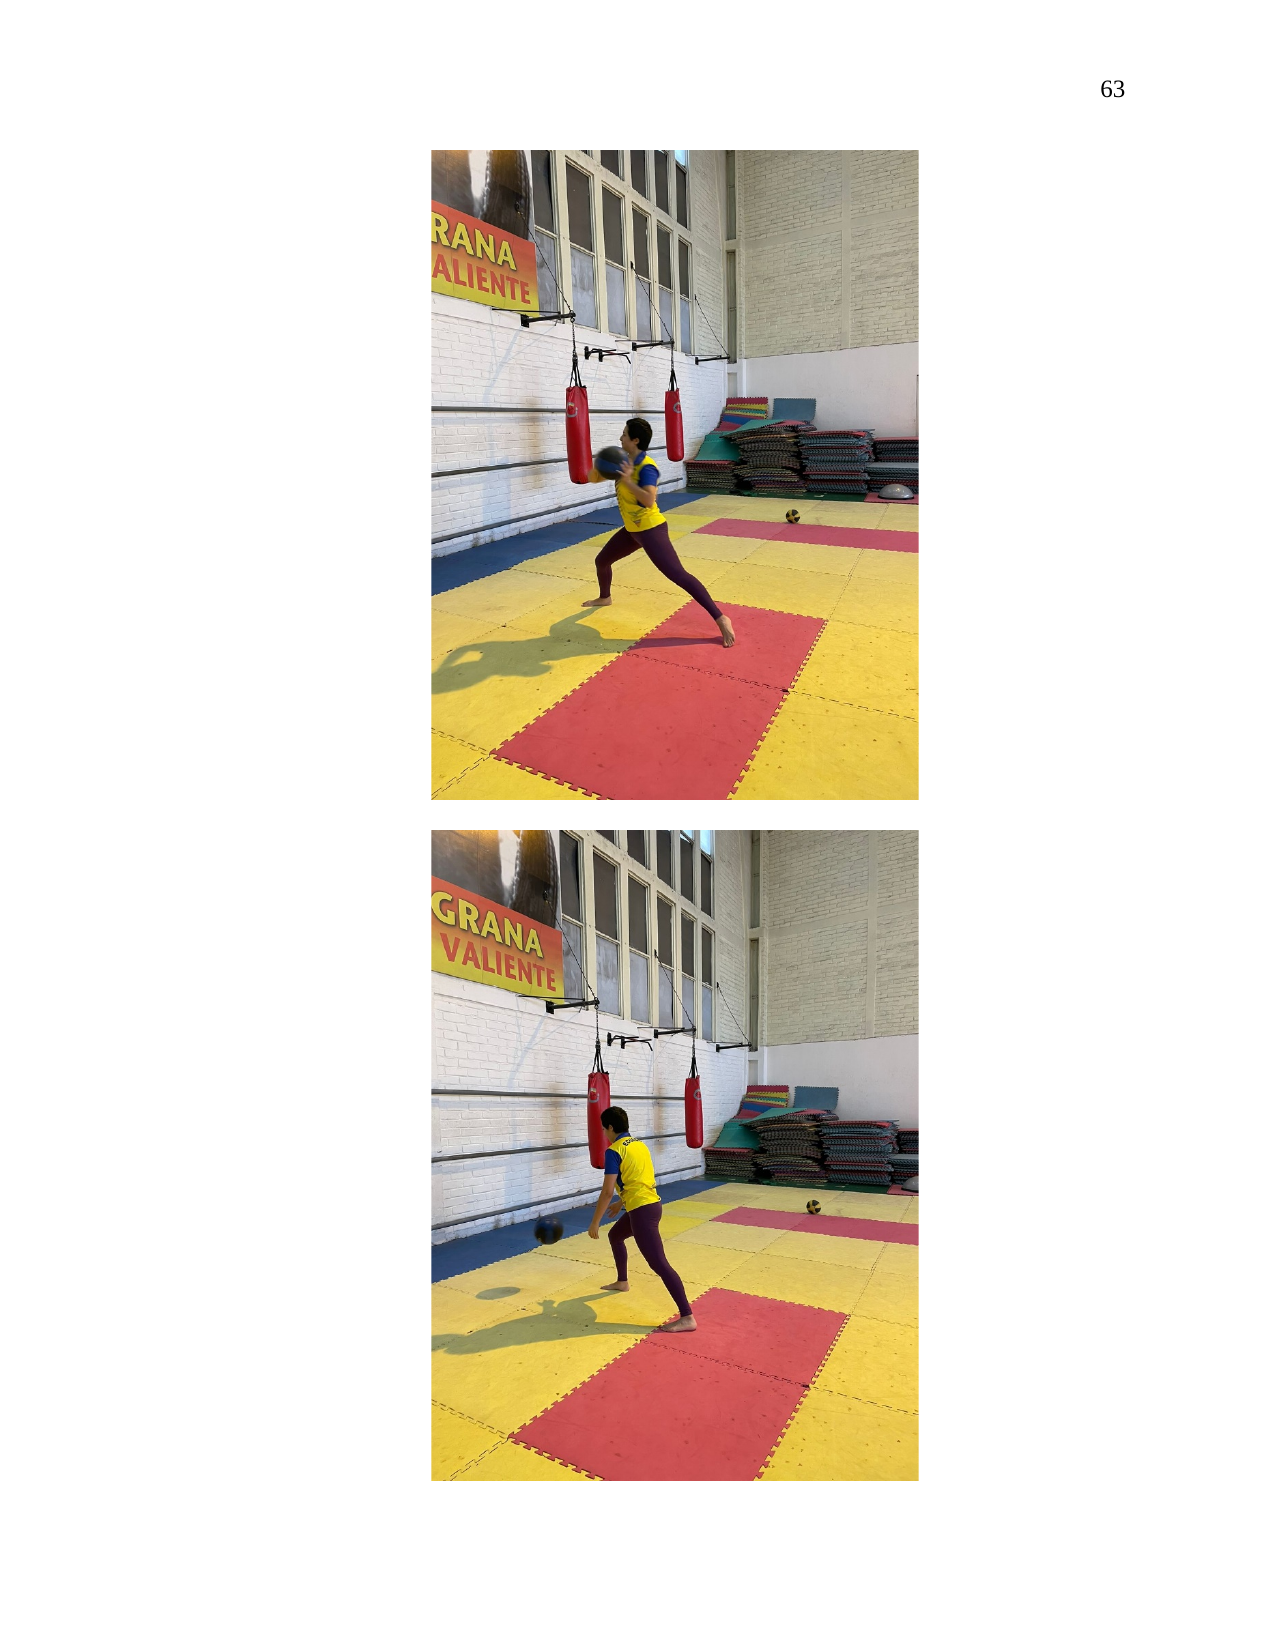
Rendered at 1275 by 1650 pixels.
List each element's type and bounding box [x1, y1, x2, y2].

picture [431, 830, 919, 1481]
picture [431, 150, 919, 800]
